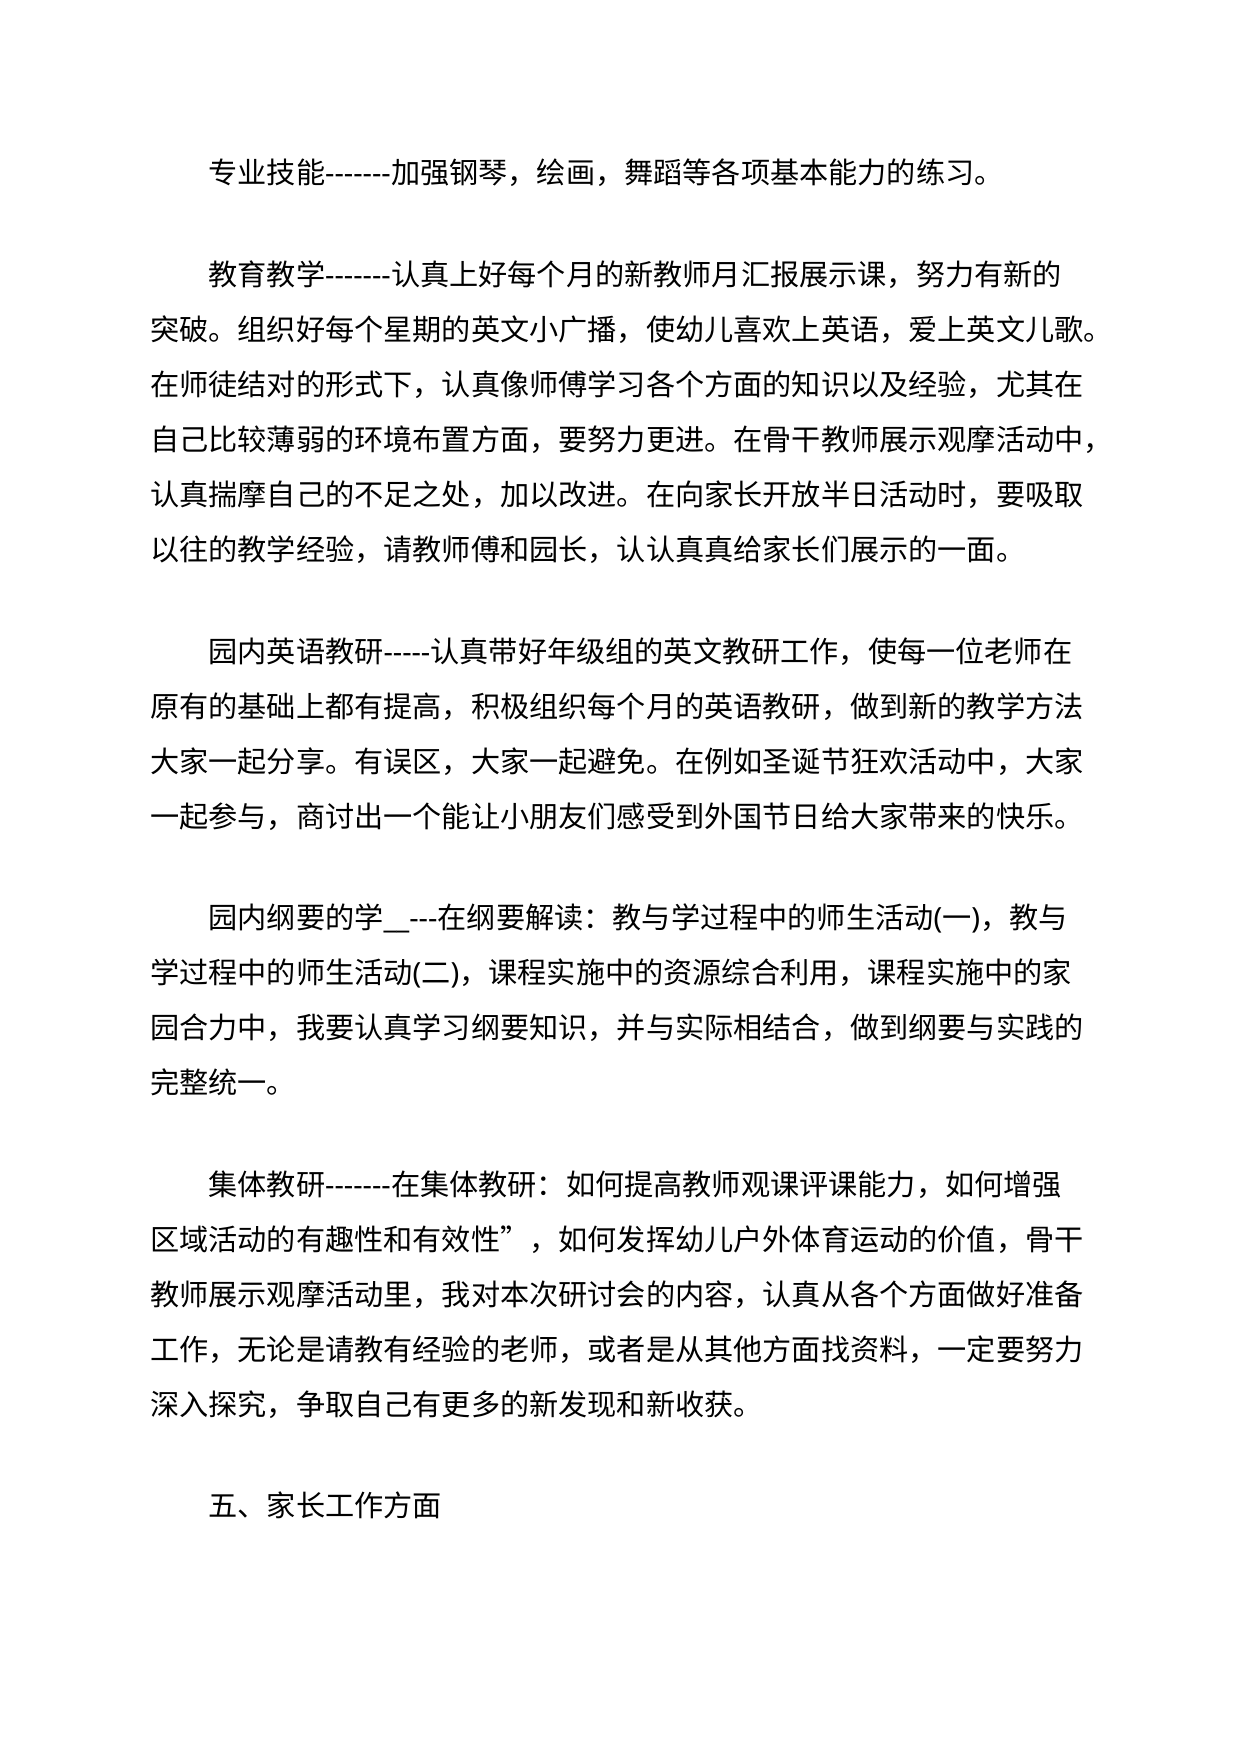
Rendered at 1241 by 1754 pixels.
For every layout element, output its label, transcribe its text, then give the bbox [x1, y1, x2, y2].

text 园内纲要的学__---在纲要解读：教与学过程中的师生活动(一)，教与学过程中的师生活动(二)，课程实施中的资源综合利用，课程实施中的家园合力中，我要认真学习纲要知识，并与实际相结合，做到纲要与实践的完整统一。 [150, 895, 1090, 1102]
text 专业技能-------加强钢琴，绘画，舞蹈等各项基本能力的练习。 [150, 150, 1090, 192]
text 集体教研-------在集体教研：如何提高教师观课评课能力，如何增强区域活动的有趣性和有效性”，如何发挥幼儿户外体育运动的价值，骨干教师展示观摩活动里，我对本次研讨会的内容，认真从各个方面做好准备工作，无论是请教有经验的老师，或者是从其他方面找资料，一定要努力深入探究，争取自己有更多的新发现和新收获。 [150, 1162, 1090, 1423]
text 教育教学-------认真上好每个月的新教师月汇报展示课，努力有新的突破。组织好每个星期的英文小广播，使幼儿喜欢上英语，爱上英文儿歌。在师徒结对的形式下，认真像师傅学习各个方面的知识以及经验，尤其在自己比较薄弱的环境布置方面，要努力更进。在骨干教师展示观摩活动中，认真揣摩自己的不足之处，加以改进。在向家长开放半日活动时，要吸取以往的教学经验，请教师傅和园长，认认真真给家长们展示的一面。 [150, 252, 1090, 569]
text 园内英语教研-----认真带好年级组的英文教研工作，使每一位老师在原有的基础上都有提高，积极组织每个月的英语教研，做到新的教学方法大家一起分享。有误区，大家一起避免。在例如圣诞节狂欢活动中，大家一起参与，商讨出一个能让小朋友们感受到外国节日给大家带来的快乐。 [150, 628, 1090, 835]
text 五、家长工作方面 [150, 1483, 1090, 1525]
